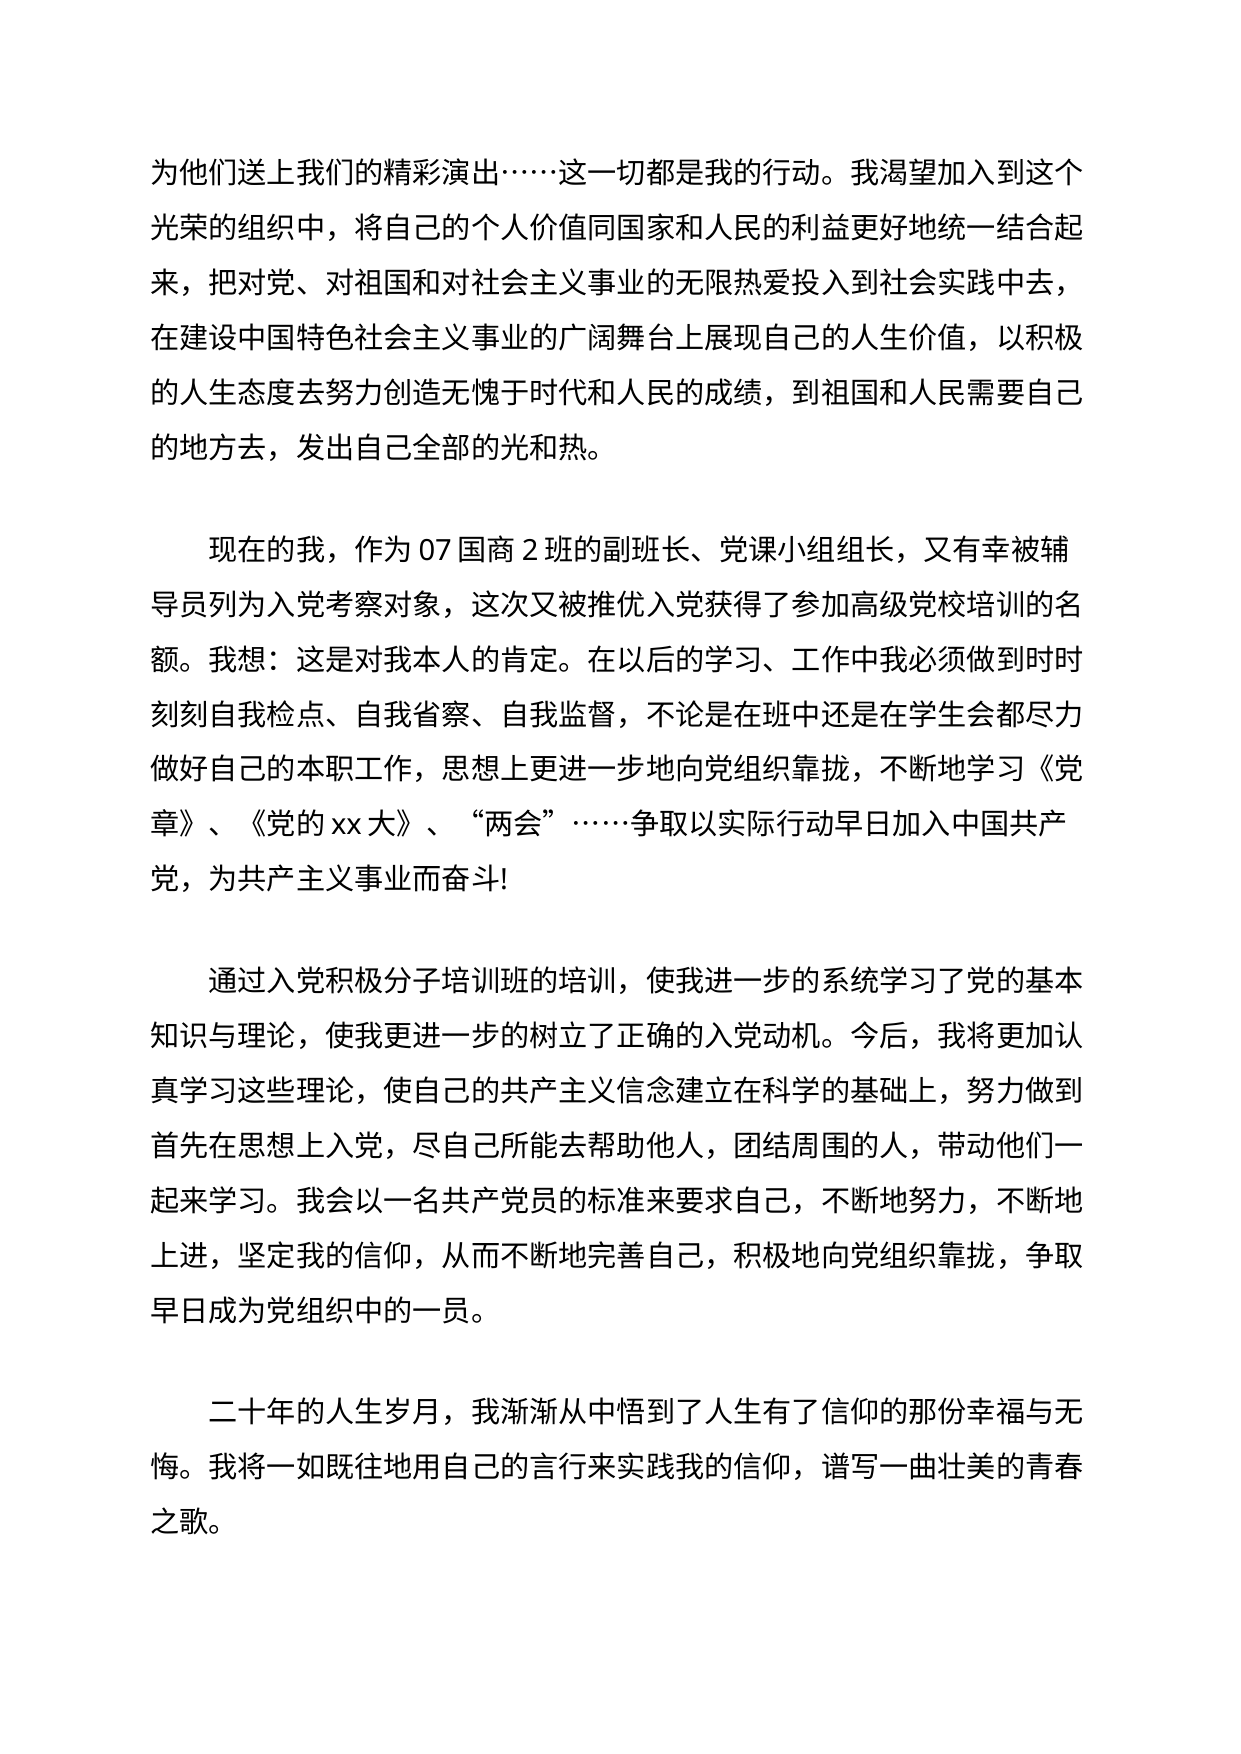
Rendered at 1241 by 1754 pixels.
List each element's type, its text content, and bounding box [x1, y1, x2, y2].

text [150, 150, 1090, 467]
text 现在的我，作为07国商2班的副班长、党课小组组长，又有幸被辅导员列为入党考察对象，这次又被推优入党获得了参加高级党校培训的名额。我想：这是对我本人的肯定。在以后的学习、工作中我必须做到时时刻刻自我检点、自我省察、自我监督，不论是在班中还是在学生会都尽力做好自己的本职工作，思想上更进一步地向党组织靠拢，不断地学习《党章》、《党的xx大》、“两会”……争取以实际行动早日加入中国共产党，为共产主义事业而奋斗! [150, 526, 1090, 898]
text 二十年的人生岁月，我渐渐从中悟到了人生有了信仰的那份幸福与无悔。我将一如既往地用自己的言行来实践我的信仰，谱写一曲壮美的青春之歌。 [150, 1389, 1090, 1541]
text 通过入党积极分子培训班的培训，使我进一步的系统学习了党的基本知识与理论，使我更进一步的树立了正确的入党动机。今后，我将更加认真学习这些理论，使自己的共产主义信念建立在科学的基础上，努力做到首先在思想上入党，尽自己所能去帮助他人，团结周围的人，带动他们一起来学习。我会以一名共产党员的标准来要求自己，不断地努力，不断地上进，坚定我的信仰，从而不断地完善自己，积极地向党组织靠拢，争取早日成为党组织中的一员。 [150, 958, 1090, 1329]
